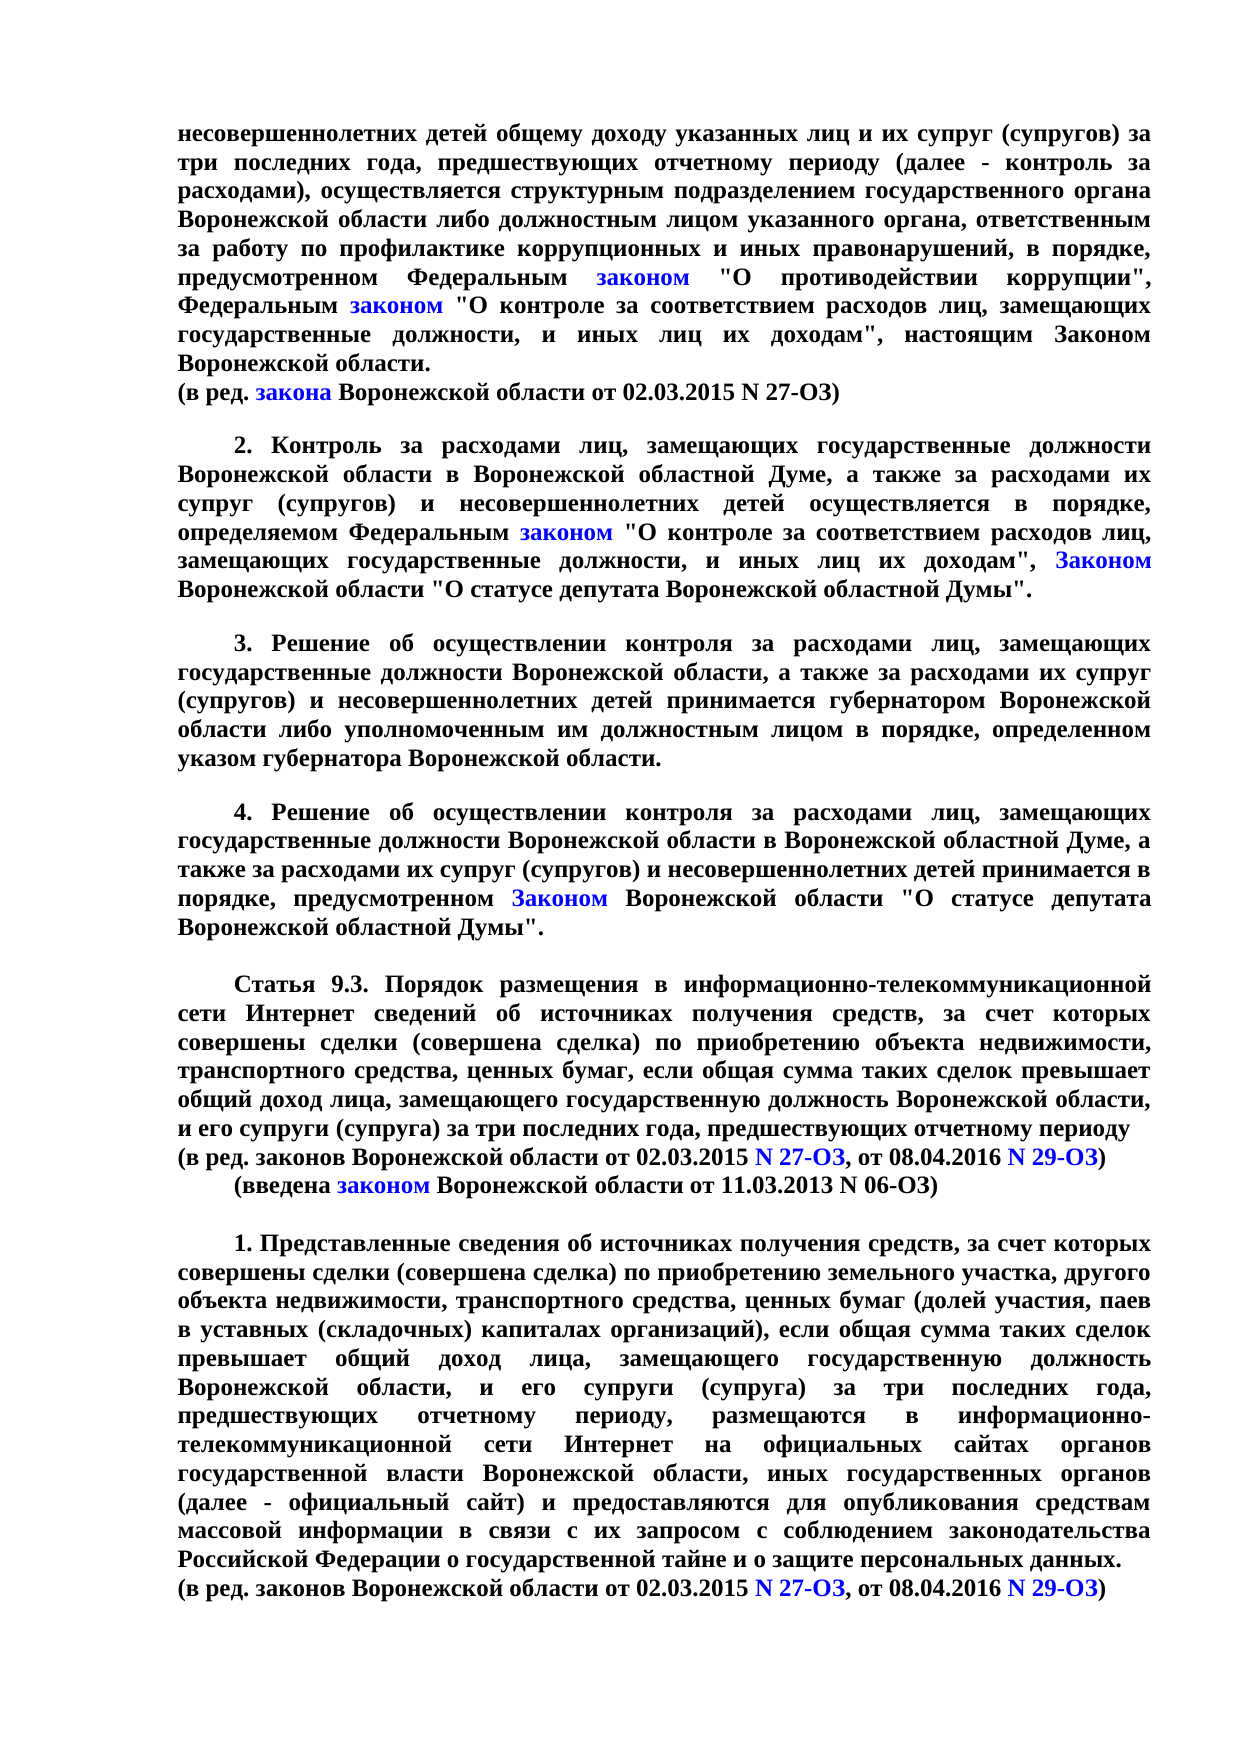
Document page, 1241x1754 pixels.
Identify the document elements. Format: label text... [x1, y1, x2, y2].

text (в ред. закона Воронежской области от 02.03.2015 N 27-ОЗ) [177, 377, 1152, 406]
text (в ред. законов Воронежской области от 02.03.2015 N 27-ОЗ, от 08.04.2016 N 29-ОЗ) [177, 1573, 1152, 1602]
text 4. Решение об осуществлении контроля за расходами лиц, замещающих государственные должности Воронежской области в Воронежской областной Думе, а также за расходами их супруг (супругов) и несовершеннолетних детей принимается в порядке, предусмотренном Законом Воронежской области "О статусе депутата Воронежской областной Думы". [177, 797, 1152, 941]
text Статья 9.3. Порядок размещения в информационно-телекоммуникационной сети Интернет сведений об источниках получения средств, за счет которых совершены сделки (совершена сделка) по приобретению объекта недвижимости, транспортного средства, ценных бумаг, если общая сумма таких сделок превышает общий доход лица, замещающего государственную должность Воронежской области, и его супруги (супруга) за три последних года, предшествующих отчетному периоду [177, 969, 1152, 1142]
text (введена законом Воронежской области от 11.03.2013 N 06-ОЗ) [177, 1171, 1152, 1199]
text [177, 118, 1152, 377]
text 2. Контроль за расходами лиц, замещающих государственные должности Воронежской области в Воронежской областной Думе, а также за расходами их супруг (супругов) и несовершеннолетних детей осуществляется в порядке, определяемом Федеральным законом "О контроле за соответствием расходов лиц, замещающих государственные должности, и иных лиц их доходам", Законом Воронежской области "О статусе депутата Воронежской областной Думы". [177, 431, 1152, 603]
text 3. Решение об осуществлении контроля за расходами лиц, замещающих государственные должности Воронежской области, а также за расходами их супруг (супругов) и несовершеннолетних детей принимается губернатором Воронежской области либо уполномоченным им должностным лицом в порядке, определенном указом губернатора Воронежской области. [177, 628, 1152, 772]
text 1. Представленные сведения об источниках получения средств, за счет которых совершены сделки (совершена сделка) по приобретению земельного участка, другого объекта недвижимости, транспортного средства, ценных бумаг (долей участия, паев в уставных (складочных) капиталах организаций), если общая сумма таких сделок превышает общий доход лица, замещающего государственную должность Воронежской области, и его супруги (супруга) за три последних года, предшествующих отчетному периоду, размещаются в информационно-телекоммуникационной сети Интернет на официальных сайтах органов государственной власти Воронежской области, иных государственных органов (далее - официальный сайт) и предоставляются для опубликования средствам массовой информации в связи с их запросом с соблюдением законодательства Российской Федерации о государственной тайне и о защите персональных данных. [177, 1228, 1152, 1573]
text (в ред. законов Воронежской области от 02.03.2015 N 27-ОЗ, от 08.04.2016 N 29-ОЗ) [177, 1142, 1152, 1171]
